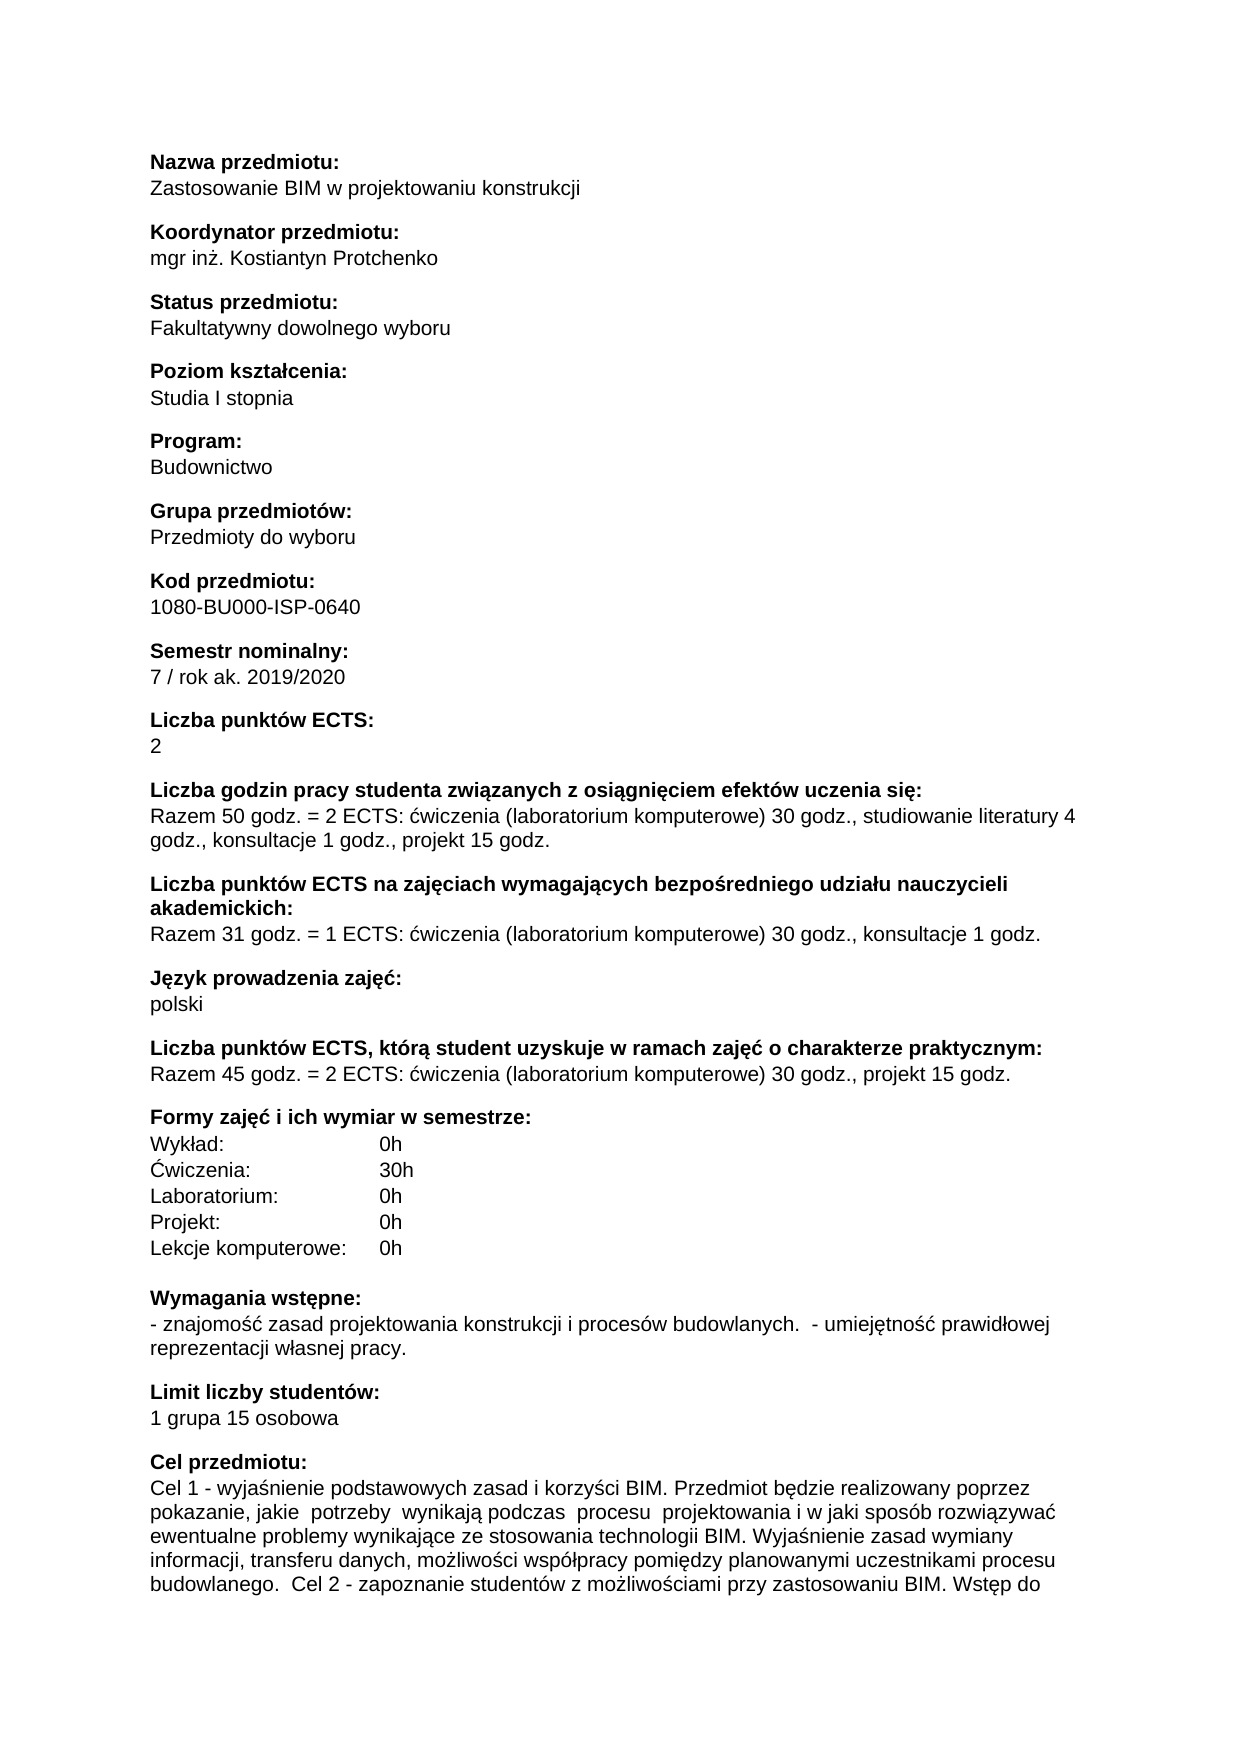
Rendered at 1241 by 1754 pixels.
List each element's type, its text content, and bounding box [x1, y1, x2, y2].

text Kod przedmiotu: [150, 569, 1090, 593]
text Cel przedmiotu: [150, 1449, 1090, 1473]
text Fakultatywny dowolnego wyboru [150, 316, 1090, 339]
text - znajomość zasad projektowania konstrukcji i procesów budowlanych. - umiejętność prawidłowej reprezentacji własnej pracy. [150, 1312, 1090, 1360]
table_cell Ćwiczenia: [140, 1158, 367, 1182]
text 1 grupa 15 osobowa [150, 1406, 1090, 1430]
text Wymagania wstępne: [150, 1286, 1090, 1310]
text Status przedmiotu: [150, 289, 1090, 313]
text Razem 45 godz. = 2 ECTS: ćwiczenia (laboratorium komputerowe) 30 godz., projekt 15 godz. [150, 1061, 1090, 1085]
text Studia I stopnia [150, 385, 1090, 409]
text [150, 1476, 1090, 1595]
text Liczba punktów ECTS na zajęciach wymagających bezpośredniego udziału nauczycieli akademickich: [150, 872, 1090, 920]
text Liczba punktów ECTS: [150, 708, 1090, 732]
text Grupa przedmiotów: [150, 499, 1090, 523]
text Razem 31 godz. = 1 ECTS: ćwiczenia (laboratorium komputerowe) 30 godz., konsultacje 1 godz. [150, 922, 1090, 946]
text Nazwa przedmiotu: [150, 150, 1090, 174]
text 7 / rok ak. 2019/2020 [150, 664, 1090, 688]
table_cell Projekt: [140, 1210, 367, 1234]
table_cell 0h [369, 1182, 597, 1208]
text Język prowadzenia zajęć: [150, 966, 1090, 989]
text Budownictwo [150, 455, 1090, 479]
table_cell Lekcje komputerowe: [140, 1236, 367, 1260]
text Koordynator przedmiotu: [150, 220, 1090, 244]
text Liczba godzin pracy studenta związanych z osiągnięciem efektów uczenia się: [150, 778, 1090, 802]
text 2 [150, 734, 1090, 758]
text Zastosowanie BIM w projektowaniu konstrukcji [150, 176, 1090, 200]
table_cell Laboratorium: [140, 1184, 367, 1208]
text Razem 50 godz. = 2 ECTS: ćwiczenia (laboratorium komputerowe) 30 godz., studiowanie literatury 4 godz., konsultacje 1 godz., projekt 15 godz. [150, 804, 1090, 852]
table_cell 0h [369, 1208, 597, 1234]
table_cell 30h [369, 1156, 597, 1182]
text Poziom kształcenia: [150, 359, 1090, 383]
text polski [150, 992, 1090, 1016]
text 1080-BU000-ISP-0640 [150, 595, 1090, 619]
table_header 0h [369, 1132, 597, 1156]
text Limit liczby studentów: [150, 1380, 1090, 1404]
text Semestr nominalny: [150, 638, 1090, 662]
table_header Wykład: [140, 1132, 367, 1156]
text Przedmioty do wyboru [150, 525, 1090, 549]
text Liczba punktów ECTS, którą student uzyskuje w ramach zajęć o charakterze praktycznym: [150, 1035, 1090, 1059]
text Program: [150, 429, 1090, 453]
text Formy zajęć i ich wymiar w semestrze: [150, 1105, 1090, 1129]
text mgr inż. Kostiantyn Protchenko [150, 246, 1090, 270]
table_cell 0h [369, 1234, 597, 1260]
